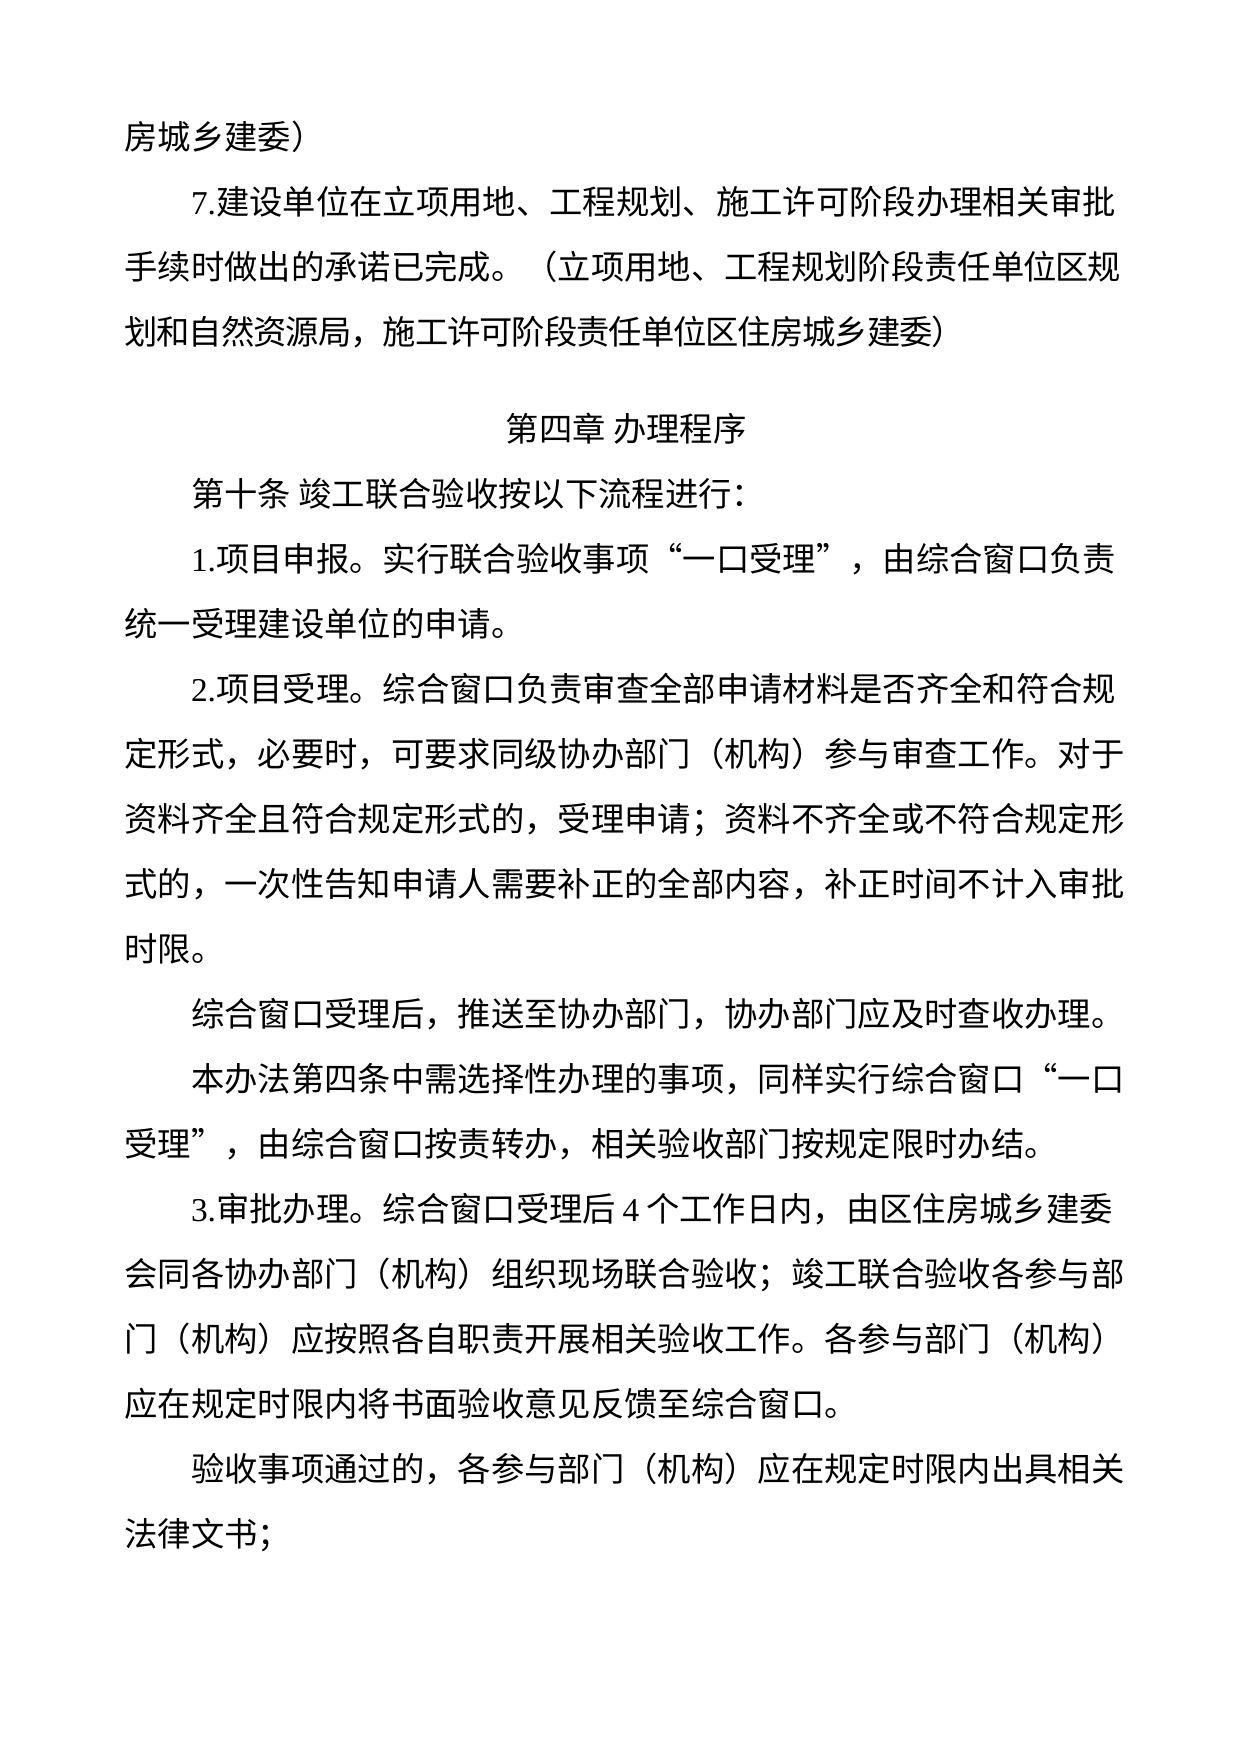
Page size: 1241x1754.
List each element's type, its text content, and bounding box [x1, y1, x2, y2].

text 本办法第四条中需选择性办理的事项，同样实行综合窗口“一口受理”，由综合窗口按责转办，相关验收部门按规定限时办结。 [124, 1044, 1128, 1174]
text 1.项目申报。实行联合验收事项“一口受理”，由综合窗口负责统一受理建设单位的申请。 [124, 524, 1128, 654]
text 2.项目受理。综合窗口负责审查全部申请材料是否齐全和符合规定形式，必要时，可要求同级协办部门（机构）参与审查工作。对于资料齐全且符合规定形式的，受理申请；资料不齐全或不符合规定形式的，一次性告知申请人需要补正的全部内容，补正时间不计入审批时限。 [124, 654, 1128, 979]
text 3.审批办理。综合窗口受理后4个工作日内，由区住房城乡建委会同各协办部门（机构）组织现场联合验收；竣工联合验收各参与部门（机构）应按照各自职责开展相关验收工作。各参与部门（机构）应在规定时限内将书面验收意见反馈至综合窗口。 [124, 1174, 1128, 1434]
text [124, 102, 1128, 167]
text 验收事项通过的，各参与部门（机构）应在规定时限内出具相关法律文书； [124, 1434, 1128, 1564]
text 第四章 办理程序 [124, 394, 1128, 459]
text 7.建设单位在立项用地、工程规划、施工许可阶段办理相关审批手续时做出的承诺已完成。（立项用地、工程规划阶段责任单位区规划和自然资源局，施工许可阶段责任单位区住房城乡建委） [124, 167, 1128, 362]
text 第十条 竣工联合验收按以下流程进行： [124, 459, 1128, 524]
text 综合窗口受理后，推送至协办部门，协办部门应及时查收办理。 [124, 979, 1128, 1044]
